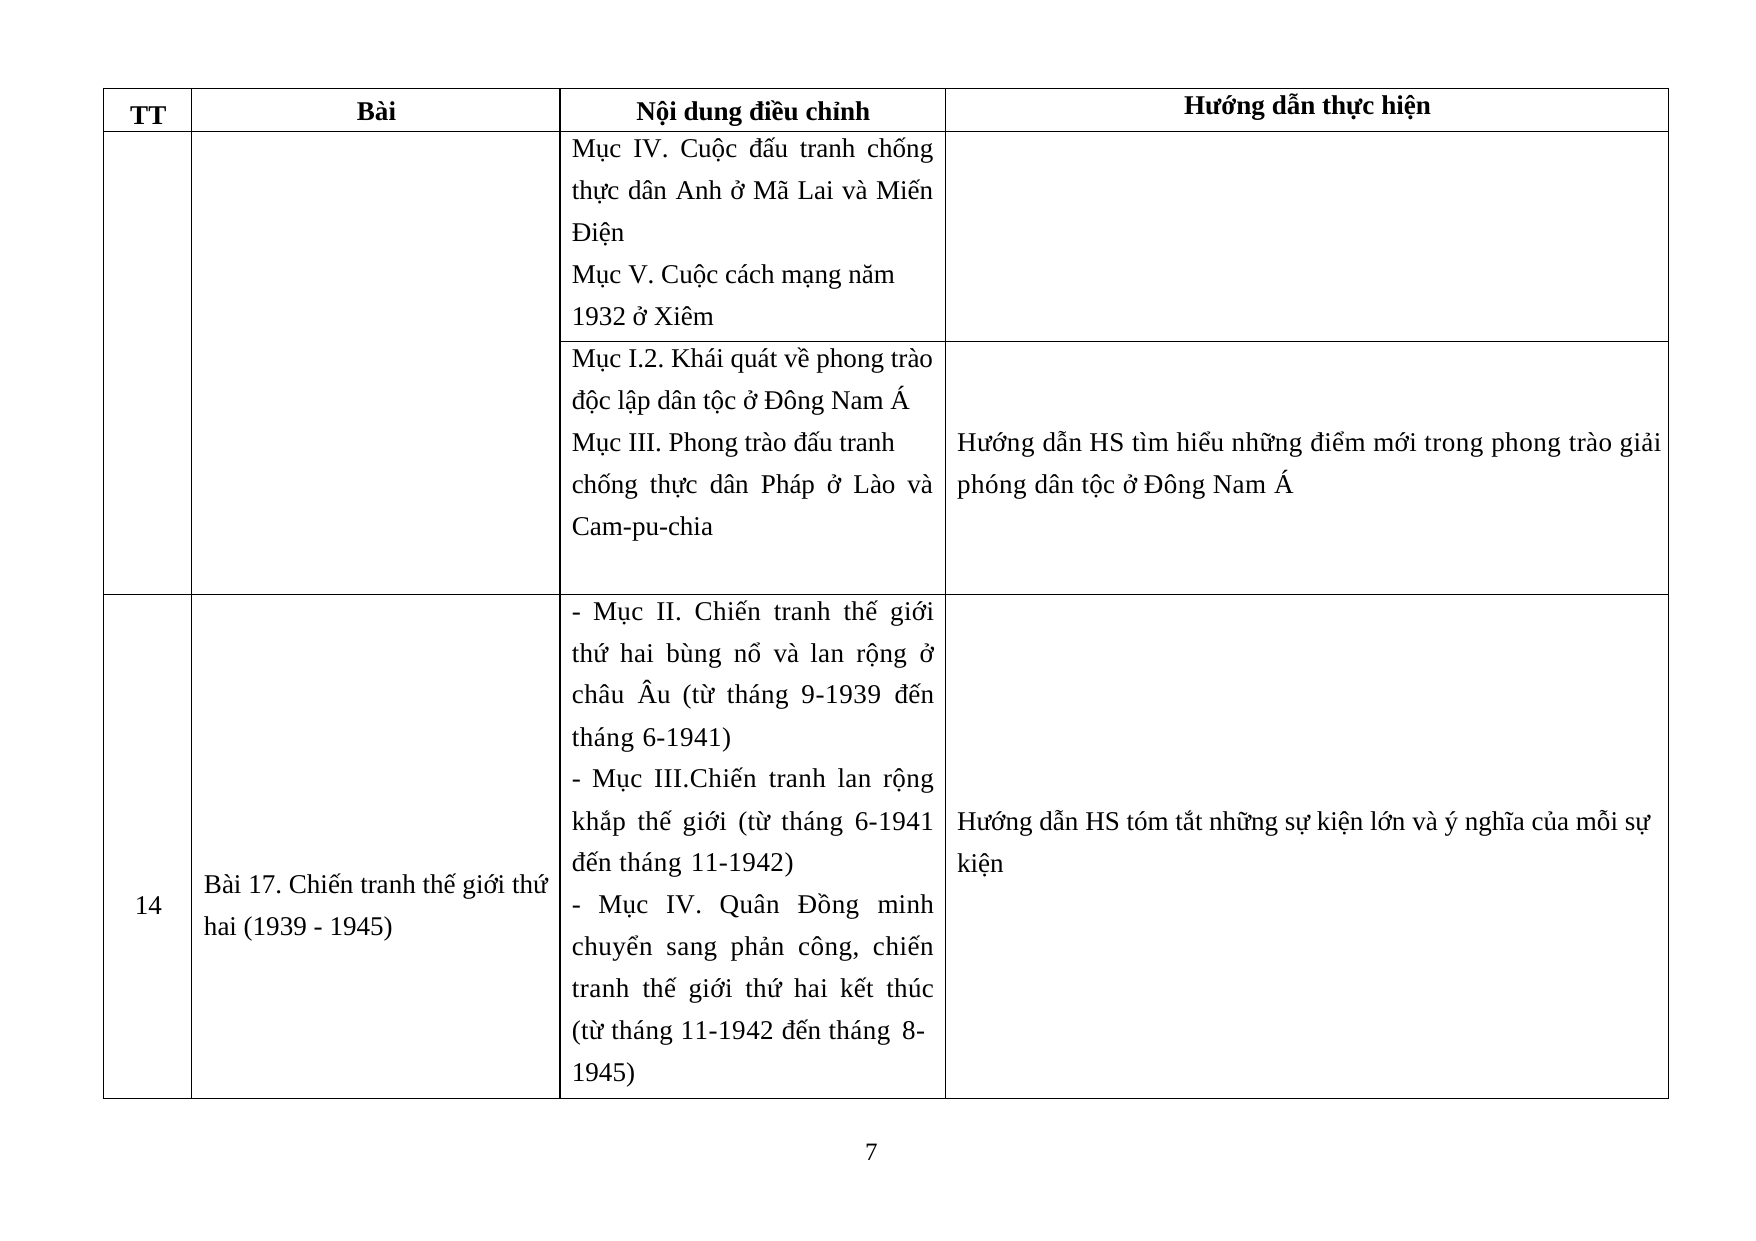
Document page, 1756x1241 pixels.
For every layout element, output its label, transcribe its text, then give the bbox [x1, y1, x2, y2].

table_cell Bài 17. Chiến tranh thế giới thứ hai (1939 - 1945) [192, 595, 559, 1098]
table_cell Mục II. Chiến tranh thế giới thứ hai bùng nổ và lan rộng ở châu Âu (từ tháng 9-1939 đến tháng 6-1941) Mục III.Chiến tranh lan rộng khắp thế giới (từ tháng 6-1941 đến tháng 11-1942) Mục IV. Quân Đồng minh chuyển sang phản công, chiến tranh thế giới thứ hai kết thúc (từ tháng 11-1942 đến tháng 8- 1945) [561, 595, 945, 1098]
table_cell [192, 132, 559, 594]
table_cell Mục IV. Cuộc đấu tranh chống thực dân Anh ở Mã Lai và Miến Điện Mục V. Cuộc cách mạng năm 1932 ở Xiêm [561, 132, 945, 341]
table_header TT [104, 89, 191, 131]
table_header Bài [192, 89, 559, 131]
table_cell Mục I.2. Khái quát về phong trào độc lập dân tộc ở Đông Nam Á Mục III. Phong trào đấu tranh chống thực dân Pháp ở Lào và Cam-pu-chia [561, 342, 945, 594]
table_cell [104, 132, 191, 594]
table_header Hướng dẫn thực hiện [946, 89, 1668, 131]
table_cell 14 [104, 595, 191, 1098]
table_cell Hướng dẫn HS tóm tắt những sự kiện lớn và ý nghĩa của mỗi sự kiện [946, 595, 1668, 1098]
table_cell [946, 132, 1668, 341]
table_cell Hướng dẫn HS tìm hiểu những điểm mới trong phong trào giải phóng dân tộc ở Đông Nam Á [946, 342, 1668, 594]
table_header Nội dung điều chỉnh [561, 89, 945, 131]
